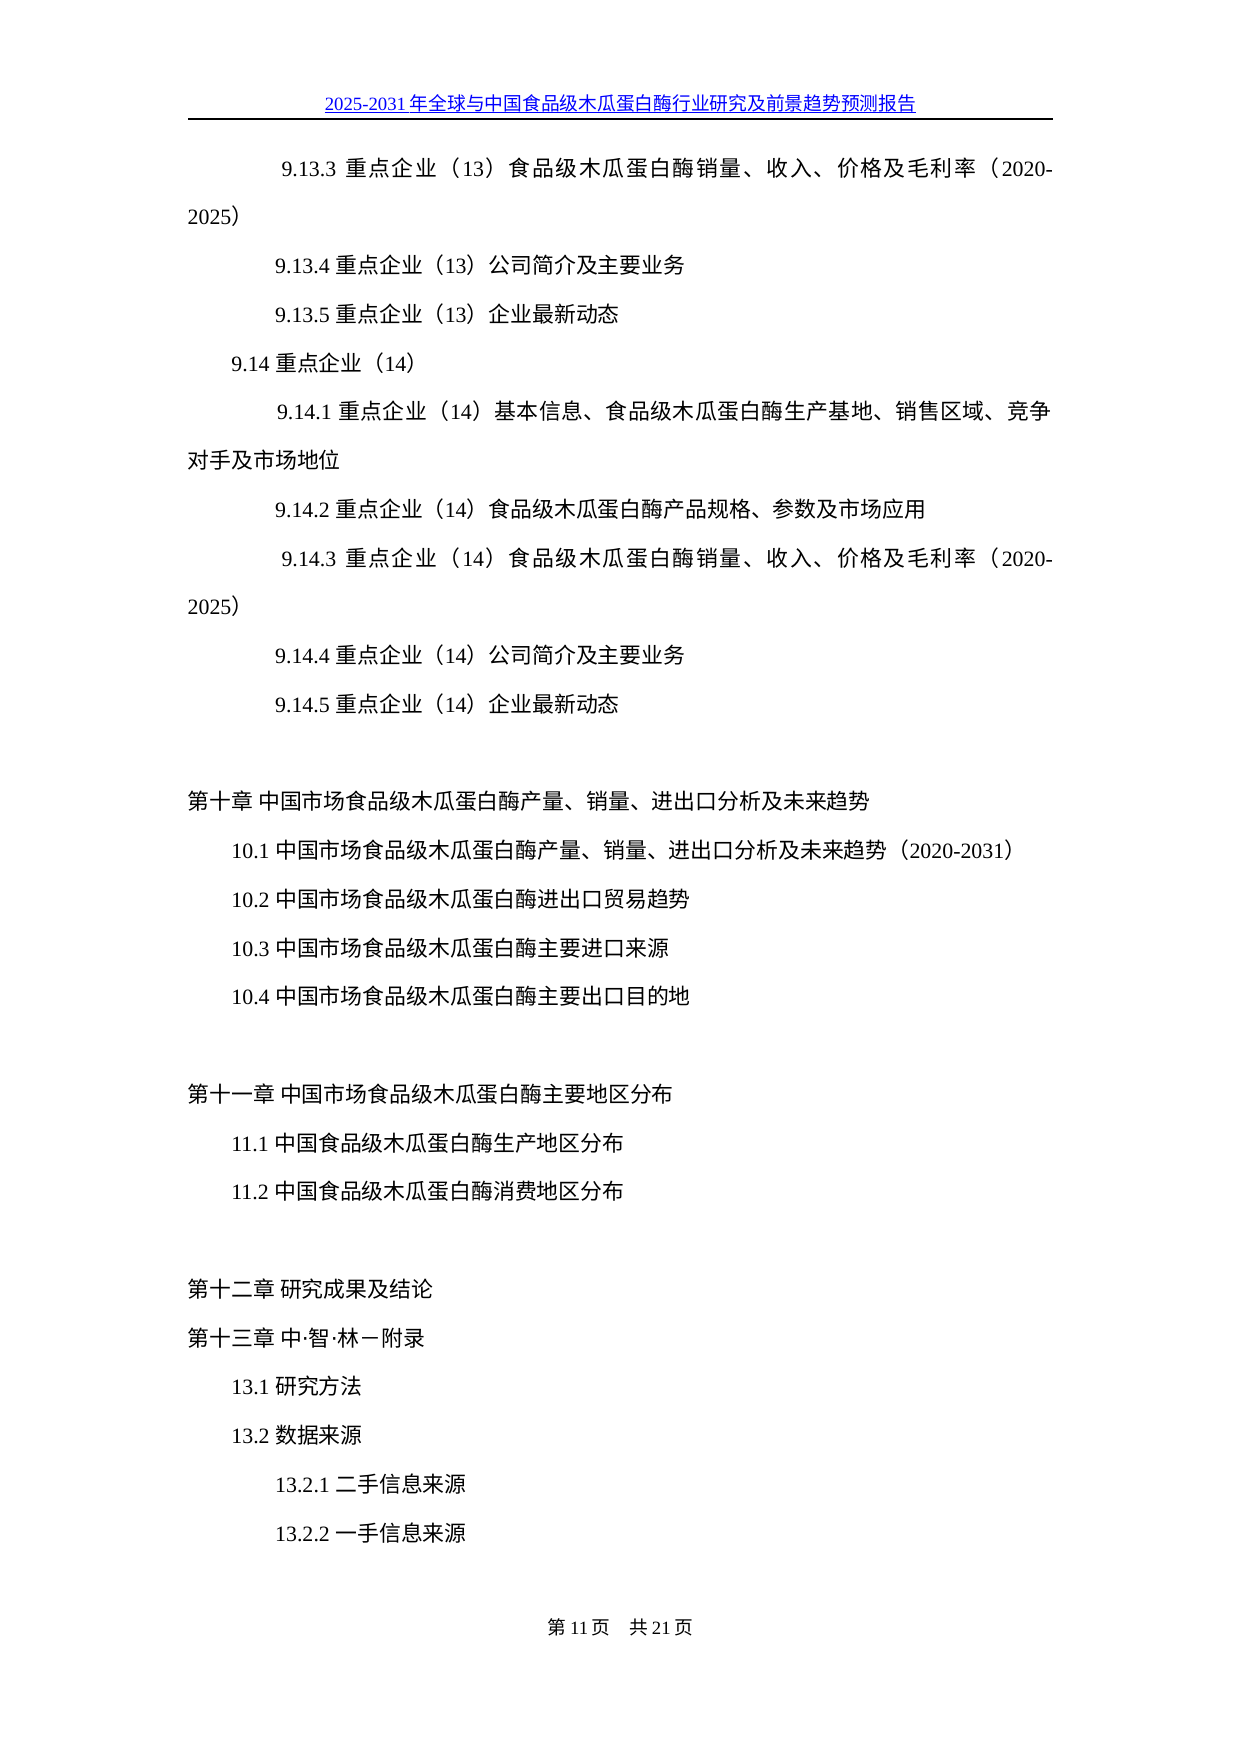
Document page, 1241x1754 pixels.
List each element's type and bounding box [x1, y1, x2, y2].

text [187, 150, 1053, 1548]
